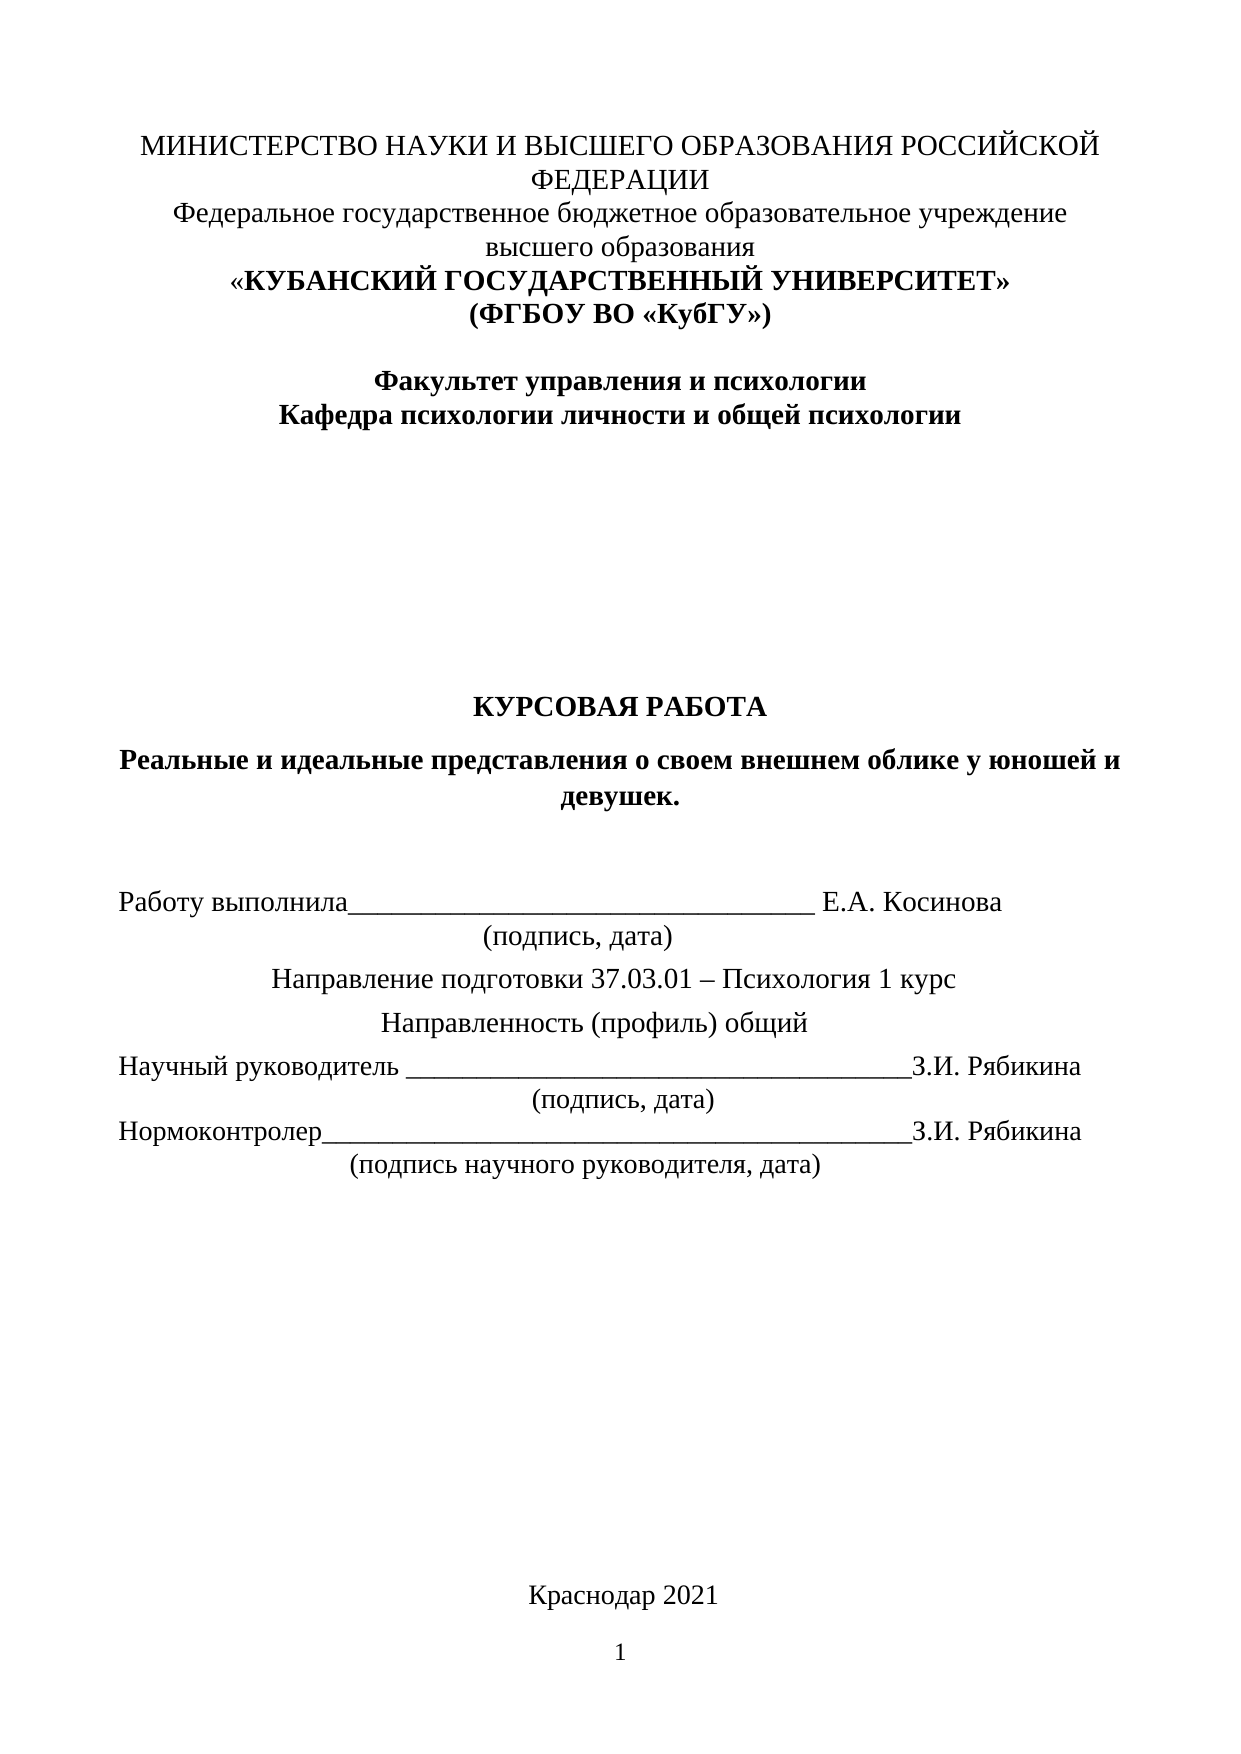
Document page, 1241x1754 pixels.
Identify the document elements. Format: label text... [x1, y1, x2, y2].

text Краснодар 2021 [118, 1578, 1122, 1611]
text Кафедра психологии личности и общей психологии [118, 397, 1122, 430]
text Нормоконтролер__________________________________________З.И. Рябикина [118, 1114, 1122, 1147]
text (ФГБОУ ВО «КубГУ») [118, 296, 1122, 330]
text Работу выполнила________________________________ Е.А. Косинова [118, 884, 1122, 918]
text Научный руководитель ____________________________________З.И. Рябикина [118, 1049, 1122, 1082]
text (подпись научного руководителя, дата) [118, 1147, 1122, 1179]
text высшего образования [118, 229, 1122, 263]
text Реальные и идеальные представления о своем внешнем облике у юношей и девушек. [118, 742, 1122, 812]
text Направление подготовки 37.03.01 – Психология 1 курс [118, 962, 1122, 995]
text КУРСОВАЯ РАБОТА [118, 689, 1122, 723]
text Федеральное государственное бюджетное образовательное учреждение [118, 196, 1122, 229]
text Факультет управления и психологии [118, 363, 1122, 397]
text «КУБАНСКИЙ ГОСУДАРСТВЕННЫЙ УНИВЕРСИТЕТ» [118, 263, 1122, 296]
text МИНИСТЕРСТВО НАУКИ И ВЫСШЕГО ОБРАЗОВАНИЯ РОССИЙСКОЙ ФЕДЕРАЦИИ [118, 128, 1122, 196]
text (подпись, дата) [118, 1082, 1122, 1114]
text (подпись, дата) [118, 918, 1122, 951]
text Направленность (профиль) общий [118, 1006, 1122, 1039]
